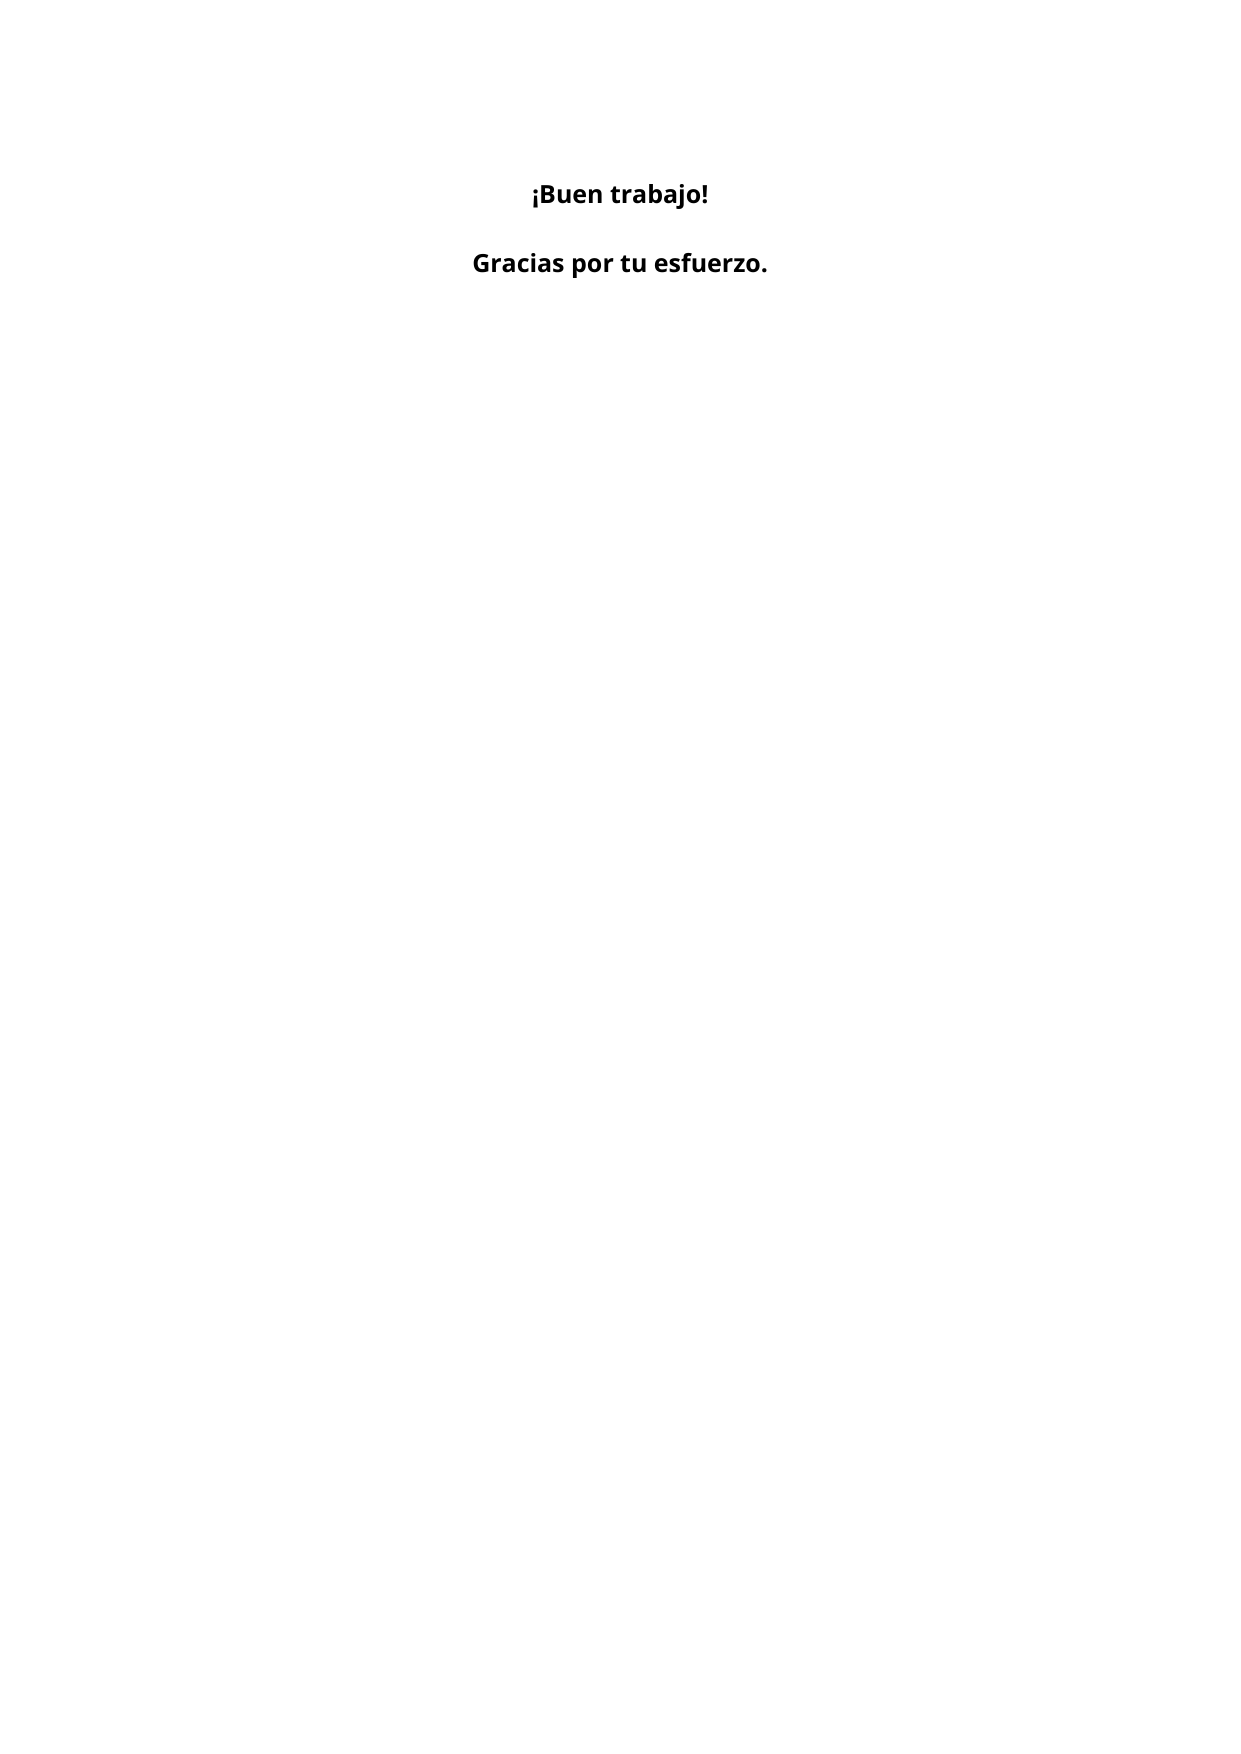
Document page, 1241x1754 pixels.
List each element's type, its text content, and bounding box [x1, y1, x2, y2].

text Gracias por tu esfuerzo. [150, 245, 1090, 279]
text ¡Buen trabajo! [150, 177, 1090, 211]
